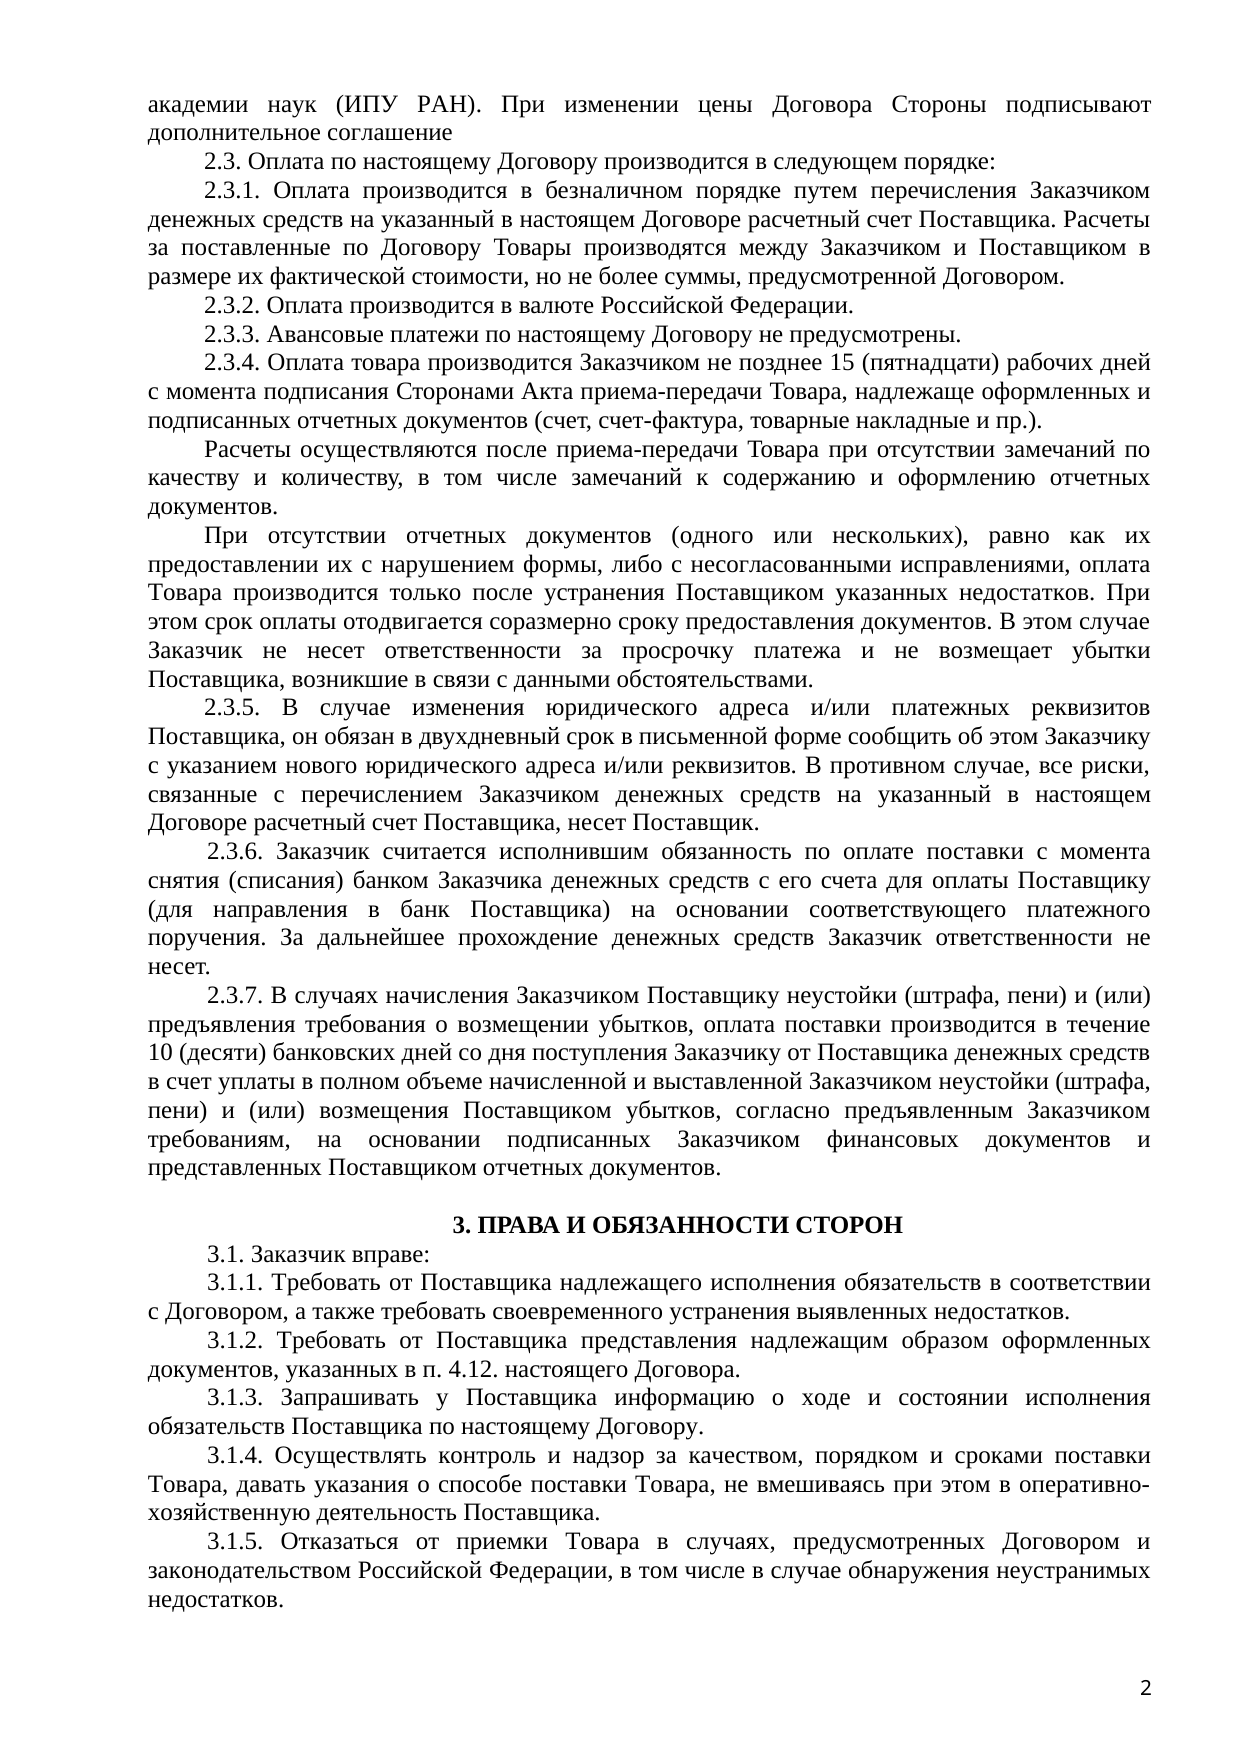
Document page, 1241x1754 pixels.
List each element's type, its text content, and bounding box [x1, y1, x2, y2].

text 2.3.4. Оплата товара производится Заказчиком не позднее 15 (пятнадцати) рабочих дней с момента подписания Сторонами Акта приема-передачи Товара, надлежаще оформленных и подписанных отчетных документов (счет, счет-фактура, товарные накладные и пр.). [148, 347, 1152, 434]
text 3.1.5. Отказаться от приемки Товара в случаях, предусмотренных Договором и законодательством Российской Федерации, в том числе в случае обнаружения неустранимых недостатков. [148, 1526, 1152, 1612]
text 3. ПРАВА И ОБЯЗАННОСТИ СТОРОН [148, 1210, 1152, 1239]
text 2.3. Оплата по настоящему Договору производится в следующем порядке: [148, 146, 1152, 175]
text 3.1.1. Требовать от Поставщика надлежащего исполнения обязательств в соответствии с Договором, а также требовать своевременного устранения выявленных недостатков. [148, 1267, 1152, 1325]
text 2.3.7. В случаях начисления Заказчиком Поставщику неустойки (штрафа, пени) и (или) предъявления требования о возмещении убытков, оплата поставки производится в течение 10 (десяти) банковских дней со дня поступления Заказчику от Поставщика денежных средств в счет уплаты в полном объеме начисленной и выставленной Заказчиком неустойки (штрафа, пени) и (или) возмещения Поставщиком убытков, согласно предъявленным Заказчиком требованиям, на основании подписанных Заказчиком финансовых документов и представленных Поставщиком отчетных документов. [148, 980, 1152, 1181]
text 3.1.2. Требовать от Поставщика представления надлежащим образом оформленных документов, указанных в п. 4.12. настоящего Договора. [148, 1325, 1152, 1382]
text Расчеты осуществляются после приема-передачи Товара при отсутствии замечаний по качеству и количеству, в том числе замечаний к содержанию и оформлению отчетных документов. [148, 434, 1152, 520]
text 3.1.4. Осуществлять контроль и надзор за качеством, порядком и сроками поставки Товара, давать указания о способе поставки Товара, не вмешиваясь при этом в оперативно-хозяйственную деятельность Поставщика. [148, 1440, 1152, 1526]
text 2.3.5. В случае изменения юридического адреса и/или платежных реквизитов Поставщика, он обязан в двухдневный срок в письменной форме сообщить об этом Заказчику с указанием нового юридического адреса и/или реквизитов. В противном случае, все риски, связанные с перечислением Заказчиком денежных средств на указанный в настоящем Договоре расчетный счет Поставщика, несет Поставщик. [148, 692, 1152, 836]
text 2.3.3. Авансовые платежи по настоящему Договору не предусмотрены. [148, 319, 1152, 347]
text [148, 89, 1152, 146]
text При отсутствии отчетных документов (одного или нескольких), равно как их предоставлении их с нарушением формы, либо с несогласованными исправлениями, оплата Товара производится только после устранения Поставщиком указанных недостатков. При этом срок оплаты отодвигается соразмерно сроку предоставления документов. В этом случае Заказчик не несет ответственности за просрочку платежа и не возмещает убытки Поставщика, возникшие в связи с данными обстоятельствами. [148, 520, 1152, 692]
text 3.1.3. Запрашивать у Поставщика информацию о ходе и состоянии исполнения обязательств Поставщика по настоящему Договору. [148, 1382, 1152, 1440]
text 2.3.2. Оплата производится в валюте Российской Федерации. [148, 290, 1152, 319]
text 3.1. Заказчик вправе: [148, 1239, 1152, 1267]
text 2.3.1. Оплата производится в безналичном порядке путем перечисления Заказчиком денежных средств на указанный в настоящем Договоре расчетный счет Поставщика. Расчеты за поставленные по Договору Товары производятся между Заказчиком и Поставщиком в размере их фактической стоимости, но не более суммы, предусмотренной Договором. [148, 175, 1152, 290]
text 2.3.6. Заказчик считается исполнившим обязанность по оплате поставки с момента снятия (списания) банком Заказчика денежных средств с его счета для оплаты Поставщику (для направления в банк Поставщика) на основании соответствующего платежного поручения. За дальнейшее прохождение денежных средств Заказчик ответственности не несет. [148, 836, 1152, 980]
